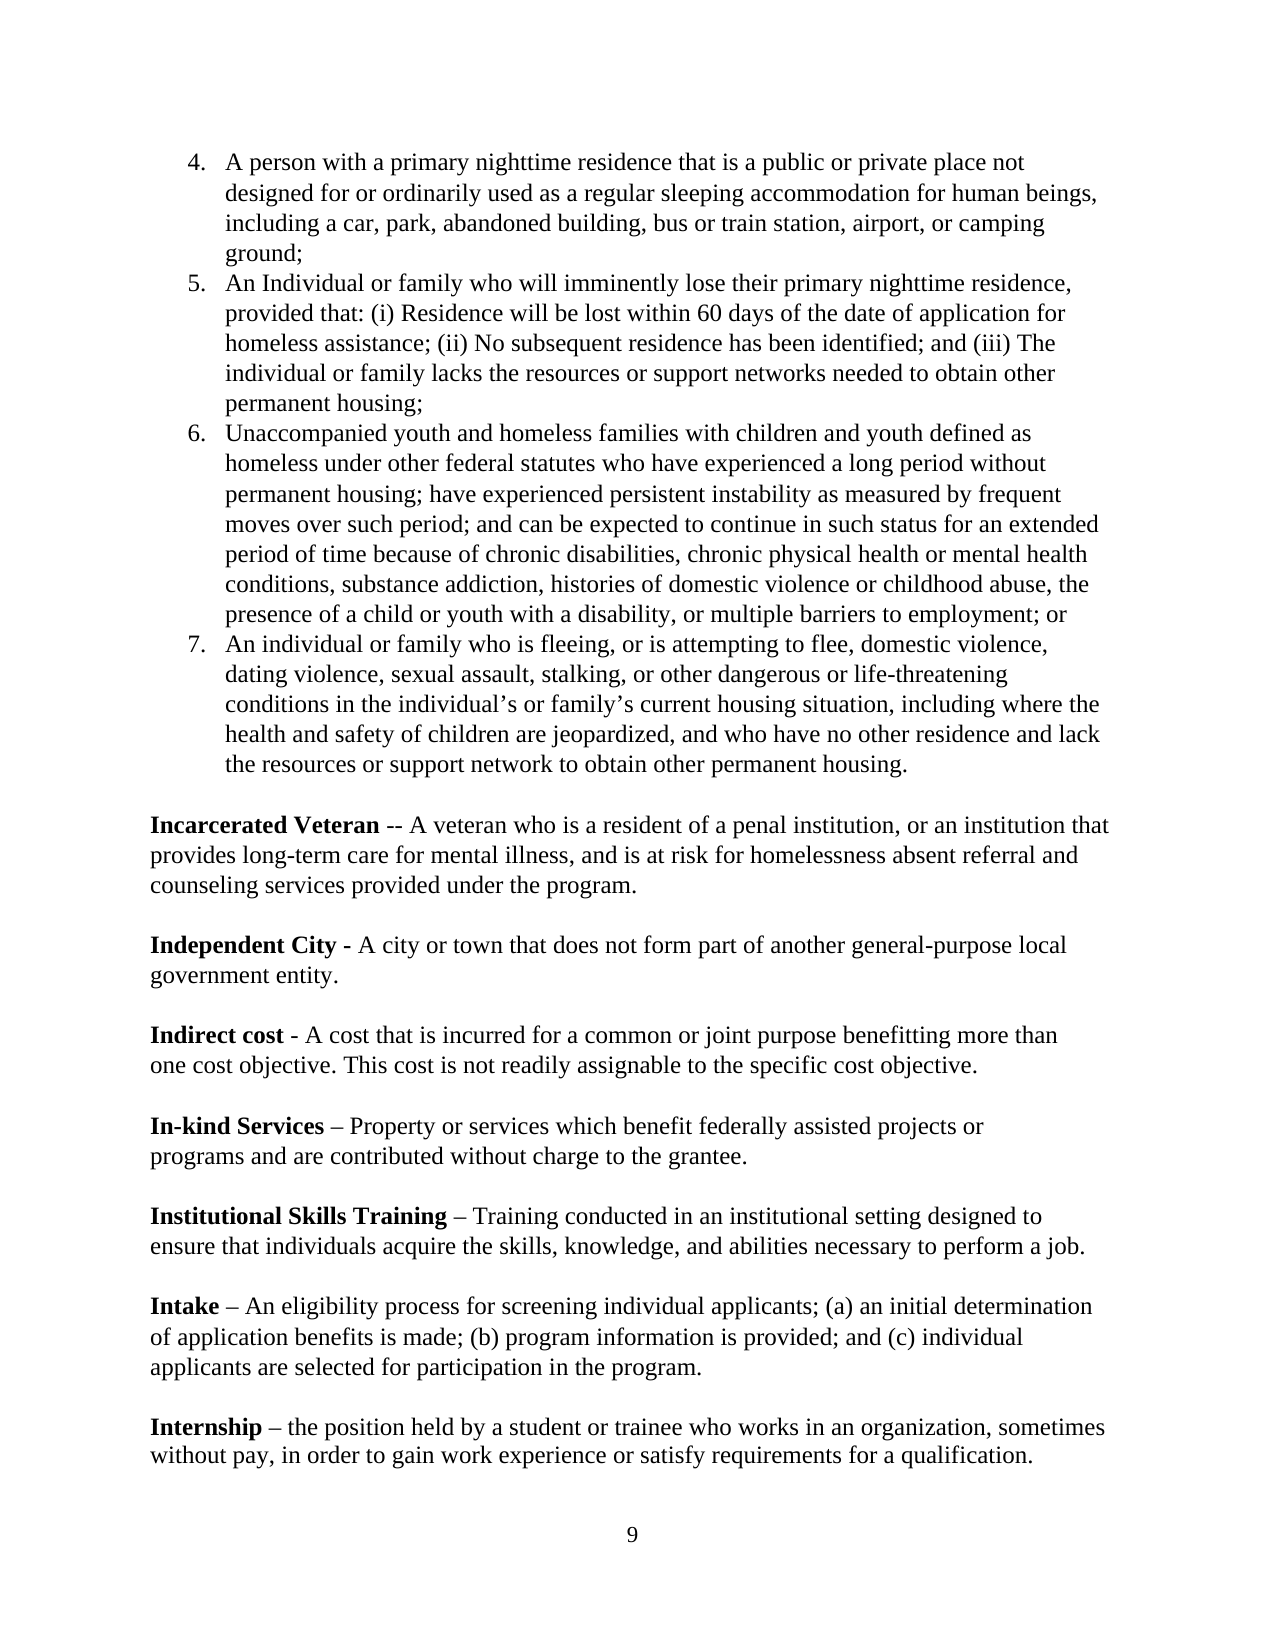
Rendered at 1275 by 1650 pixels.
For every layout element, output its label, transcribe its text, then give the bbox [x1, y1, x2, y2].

list A person with a primary nighttime residence that is a public or private place not designed for or ordinarily used as a regular sleeping accommodation for human beings, including a car, park, abandoned building, bus or train station, airport, or camping ground; [187, 147, 1114, 267]
list Unaccompanied youth and homeless families with children and youth defined as homeless under other federal statutes who have experienced a long period without permanent housing; have experienced persistent instability as measured by frequent moves over such period; and can be expected to continue in such status for an extended period of time because of chronic disabilities, chronic physical health or mental health conditions, substance addiction, histories of domestic violence or childhood abuse, the presence of a child or youth with a disability, or multiple barriers to employment; or [187, 418, 1114, 628]
text Intake – An eligibility process for screening individual applicants; (a) an initial determination of application benefits is made; (b) program information is provided; and (c) individual applicants are selected for participation in the program. [150, 1291, 1106, 1380]
list An individual or family who is fleeing, or is attempting to flee, domestic violence, dating violence, sexual assault, stalking, or other dangerous or life-threatening conditions in the individual’s or family’s current housing situation, including where the health and safety of children are jeopardized, and who have no other residence and lack the resources or support network to obtain other permanent housing. [187, 629, 1114, 778]
text Indirect cost - A cost that is incurred for a common or joint purpose benefitting more than one cost objective. This cost is not readily assignable to the specific cost objective. [150, 1021, 1092, 1079]
text Independent City - A city or town that does not form part of another general-purpose local government entity. [150, 930, 1092, 989]
list An Individual or family who will imminently lose their primary nighttime residence, provided that: (i) Residence will be lost within 60 days of the date of application for homeless assistance; (ii) No subsequent residence has been identified; and (iii) The individual or family lacks the resources or support networks needed to obtain other permanent housing; [187, 268, 1114, 417]
text Institutional Skills Training – Training conducted in an institutional setting designed to ensure that individuals acquire the skills, knowledge, and abilities necessary to perform a job. [150, 1201, 1106, 1260]
text Internship – the position held by a student or trainee who works in an organization, sometimes without pay, in order to gain work experience or satisfy requirements for a qualification. [150, 1412, 1114, 1469]
text In-kind Services – Property or services which benefit federally assisted projects or programs and are contributed without charge to the grantee. [150, 1111, 1079, 1170]
text Incarcerated Veteran -- A veteran who is a resident of a penal institution, or an institution that provides long-term care for mental illness, and is at risk for homelessness absent referral and counseling services provided under the program. [150, 810, 1114, 899]
